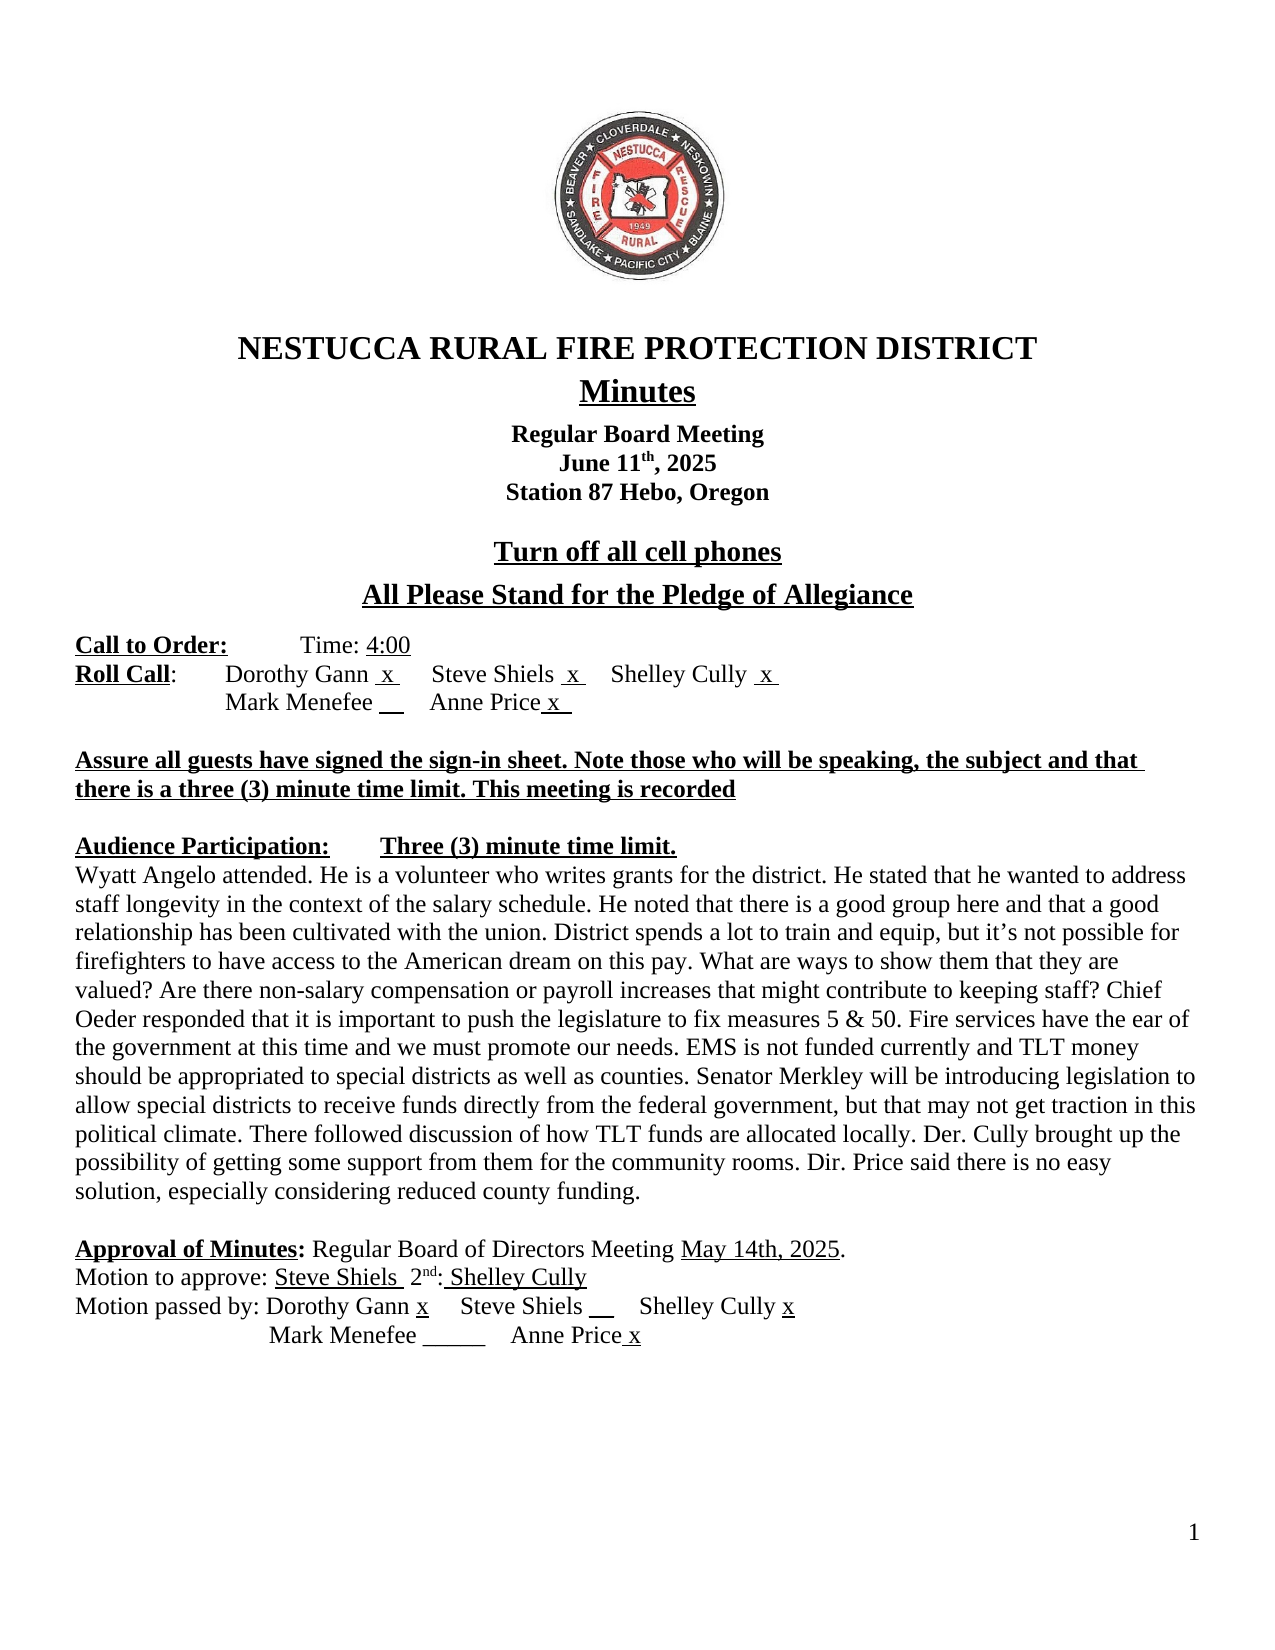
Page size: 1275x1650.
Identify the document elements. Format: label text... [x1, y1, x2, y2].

text Call to Order: Time: 4:00 [75, 630, 1200, 659]
text Mark Menefee _____ Anne Price x [75, 1320, 1200, 1349]
picture [530, 103, 745, 290]
text Roll Call: Dorothy Gann x Steve Shiels x Shelley Cully x [75, 659, 1200, 687]
text Minutes [75, 371, 1200, 409]
text Motion passed by: Dorothy Gann x Steve Shiels __ Shelley Cully x [75, 1291, 1200, 1320]
text Approval of Minutes: Regular Board of Directors Meeting May 14th, 2025. [75, 1234, 1200, 1262]
text Mark Menefee Anne Price x [150, 687, 1200, 716]
text Audience Participation: Three (3) minute time limit. [75, 831, 1200, 860]
text NESTUCCA RURAL PROTECTION DISTRICT [75, 328, 1200, 366]
text Station 87 Hebo, Oregon [75, 477, 1200, 505]
text Turn off all cell phones [75, 534, 1200, 568]
text All Please Stand for the Pledge of Allegiance [75, 577, 1200, 611]
text Motion to approve: Steve Shiels 2nd: Shelley Cully [75, 1262, 1200, 1291]
text Assure all guests have signed the sign-in sheet. Note those who will be speaking, the subject and that there is a three (3) minute time limit. This meeting is recorded [75, 745, 1200, 802]
text Wyatt Angelo attended. He is a volunteer who writes grants for the district. He stated that he wanted to address staff longevity in the context of the salary schedule. He noted that there is a good group here and that a good relationship has been cultivated with the union. District spends a lot to train and equip, but it’s not possible for firefighters to have access to the American dream on this pay. What are ways to show them that they are valued? Are there non-salary compensation or payroll increases that might contribute to keeping staff? Chief Oeder responded that it is important to push the legislature to fix measures 5 & 50. Fire services have the ear of the government at this time and we must promote our needs. EMS is not funded currently and TLT money should be appropriated to special districts as well as counties. Senator Merkley will be introducing legislation to allow special districts to receive funds directly from the federal government, but that may not get traction in this political climate. There followed discussion of how TLT funds are allocated locally. Der. Cully brought up the possibility of getting some support from them for the community rooms. Dir. Price said there is no easy solution, especially considering reduced county funding. [75, 860, 1200, 1205]
text Regular Board Meeting [75, 419, 1200, 448]
text June 11th, 2025 [75, 448, 1200, 477]
